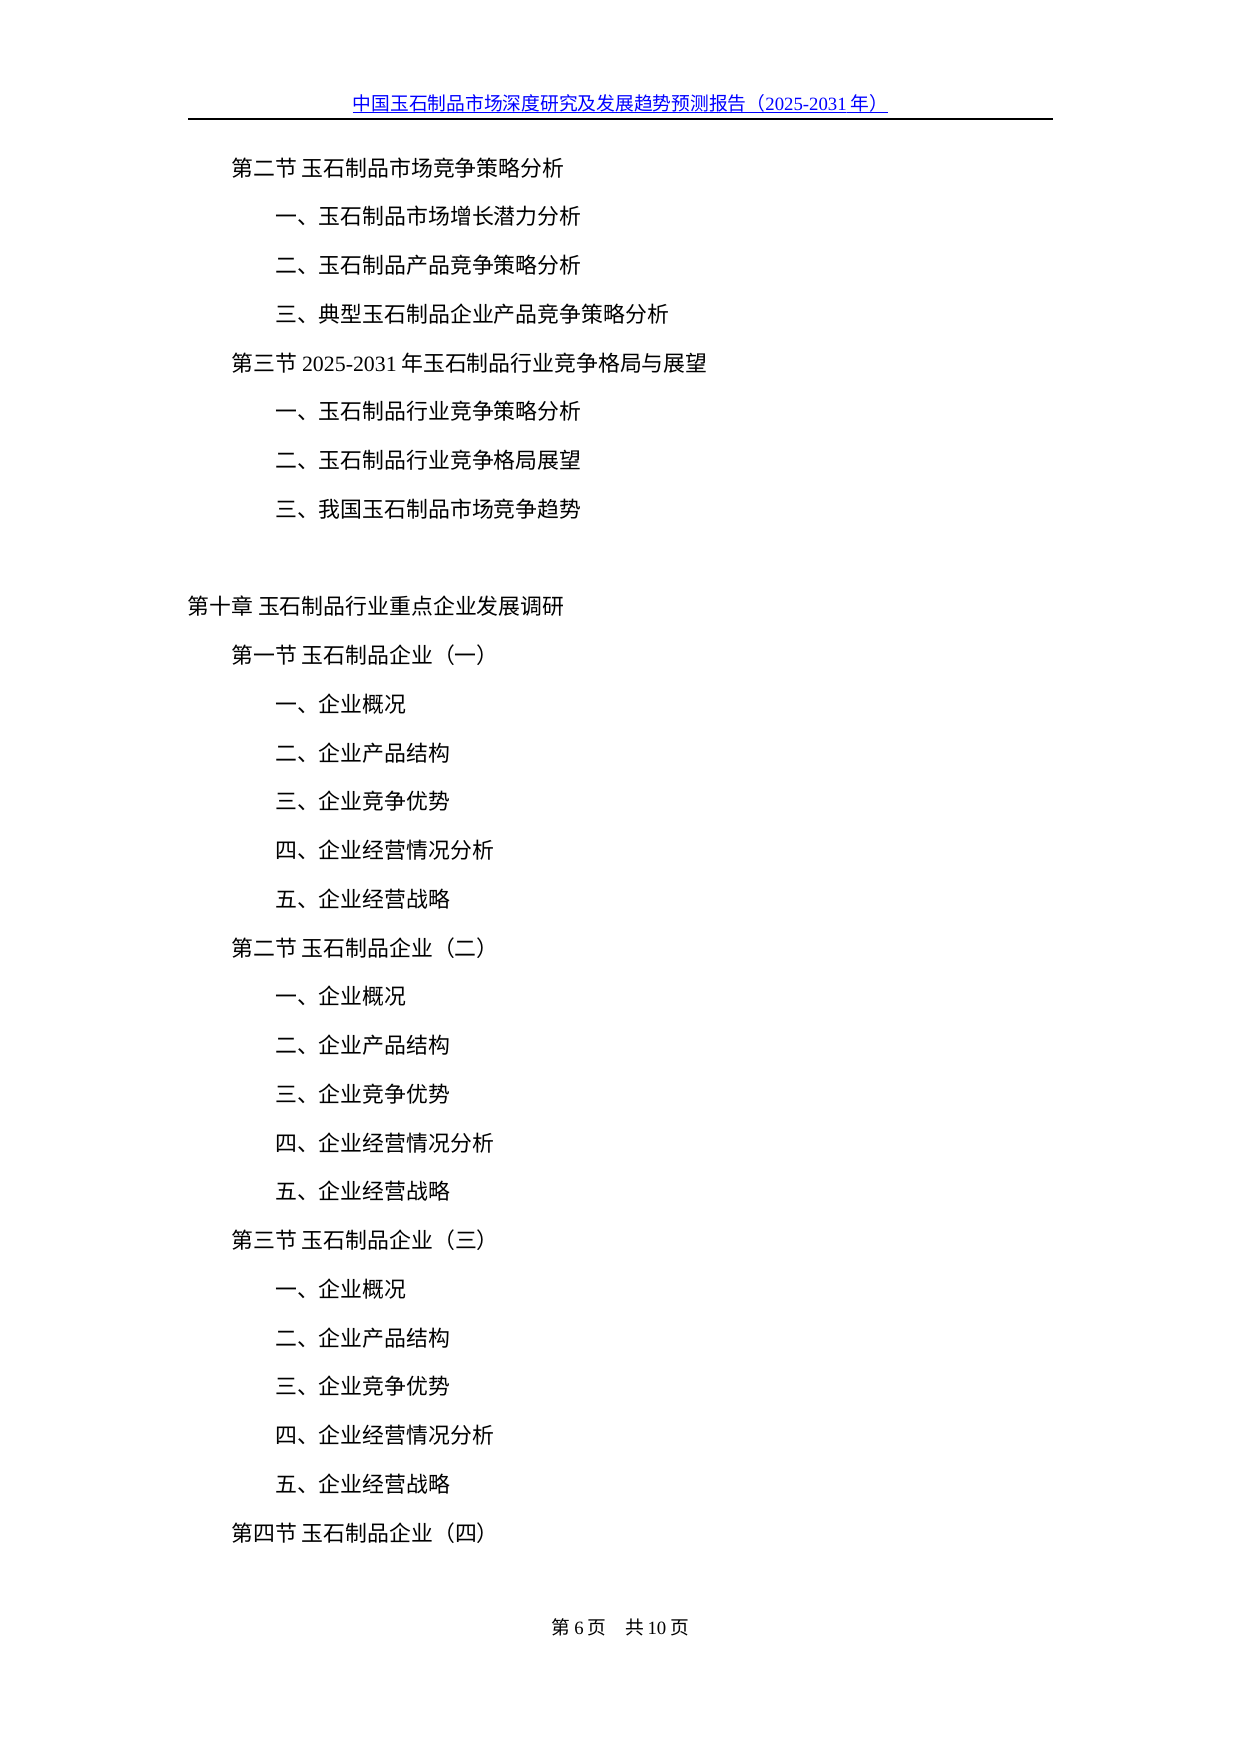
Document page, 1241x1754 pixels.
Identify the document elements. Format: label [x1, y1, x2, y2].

text [187, 150, 1053, 1548]
